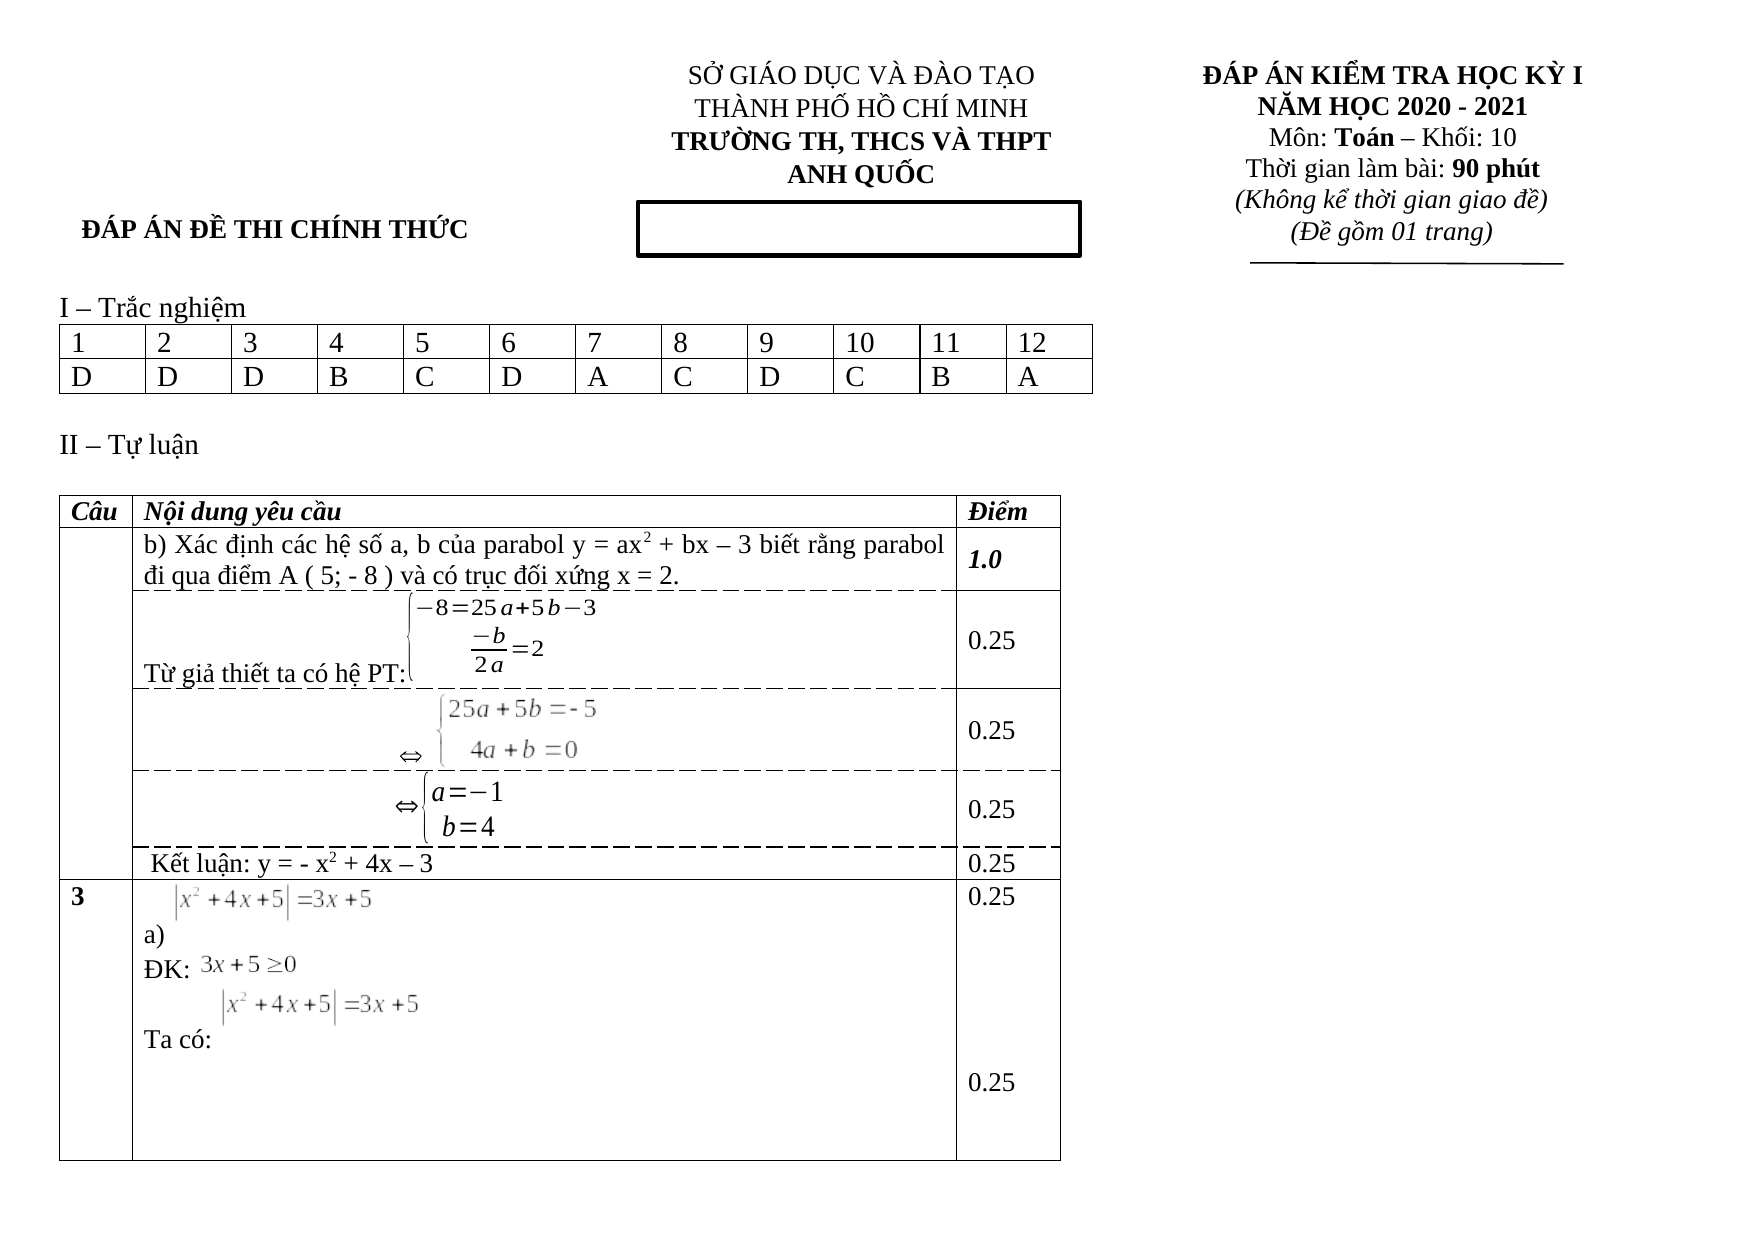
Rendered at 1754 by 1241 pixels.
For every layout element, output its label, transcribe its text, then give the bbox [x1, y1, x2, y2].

table_header ĐÁP ÁN KIỂM TRA HỌC KỲ I NĂM HỌC 2020 - 2021 Môn: Toán – Khối: 10 Thời gian làm bài: 90 phút (Không kể thời gian giao đề) (Đề gồm 01 trang) [1091, 59, 1695, 257]
table_cell B [318, 359, 403, 393]
table_cell Từ giả thiết ta có hệ PT: [133, 590, 956, 688]
table_cell 0.25 [957, 689, 1060, 770]
text II – Tự luận [59, 427, 1695, 461]
text I – Trắc nghiệm [59, 290, 1695, 324]
table_cell [60, 528, 132, 879]
table_cell 0.25 [957, 846, 1060, 879]
table_header 6 [490, 325, 575, 358]
table_cell D [490, 359, 575, 393]
table_cell D [60, 359, 145, 393]
table_cell C [404, 359, 489, 393]
table_header Điểm [957, 496, 1060, 527]
table_cell A [576, 359, 661, 393]
table_cell D [748, 359, 833, 393]
table_cell C [662, 359, 747, 393]
table_cell C [834, 359, 919, 393]
table_header 4 [318, 325, 403, 358]
table_header 7 [576, 325, 661, 358]
table_cell D [146, 359, 231, 393]
table_cell Kết luận: y = - x2 + 4x – 3 [133, 846, 956, 879]
table_cell D [232, 359, 317, 393]
table_cell [133, 770, 956, 846]
table_cell A [1007, 359, 1092, 393]
table_header 8 [662, 325, 747, 358]
table_header 2 [146, 325, 231, 358]
table_cell 1.0 [957, 528, 1060, 590]
table_cell b) Xác định các hệ số a, b của parabol y = ax2 + bx – 3 biết rằng parabol đi qua điểm A ( 5; - 8 ) và có trục đối xứng x = 2. [133, 528, 956, 590]
table_header 1 [60, 325, 145, 358]
table_header Câu [60, 496, 132, 527]
table_header 11 [921, 325, 1006, 358]
table_header 10 [834, 325, 919, 358]
table_cell 0.25 [957, 591, 1060, 688]
table_cell 0.25 [957, 770, 1060, 846]
table_cell 3 [60, 880, 132, 1160]
table_header 3 [232, 325, 317, 358]
table_cell [133, 688, 956, 770]
table_header 9 [748, 325, 833, 358]
table_cell 0.25 0.25 0.25 0.25 [957, 880, 1060, 1160]
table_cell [133, 880, 956, 1160]
table_header SỞ GIÁO DỤC VÀ ĐÀO TẠO THÀNH PHỐ HỒ CHÍ MINH TRƯỜNG TH, THCS VÀ THPT ANH QUỐC [632, 59, 1091, 257]
table_header Nội dung yêu cầu [133, 496, 956, 527]
table_header 12 [1007, 325, 1092, 358]
table_cell B [921, 359, 1006, 393]
table_header 5 [404, 325, 489, 358]
